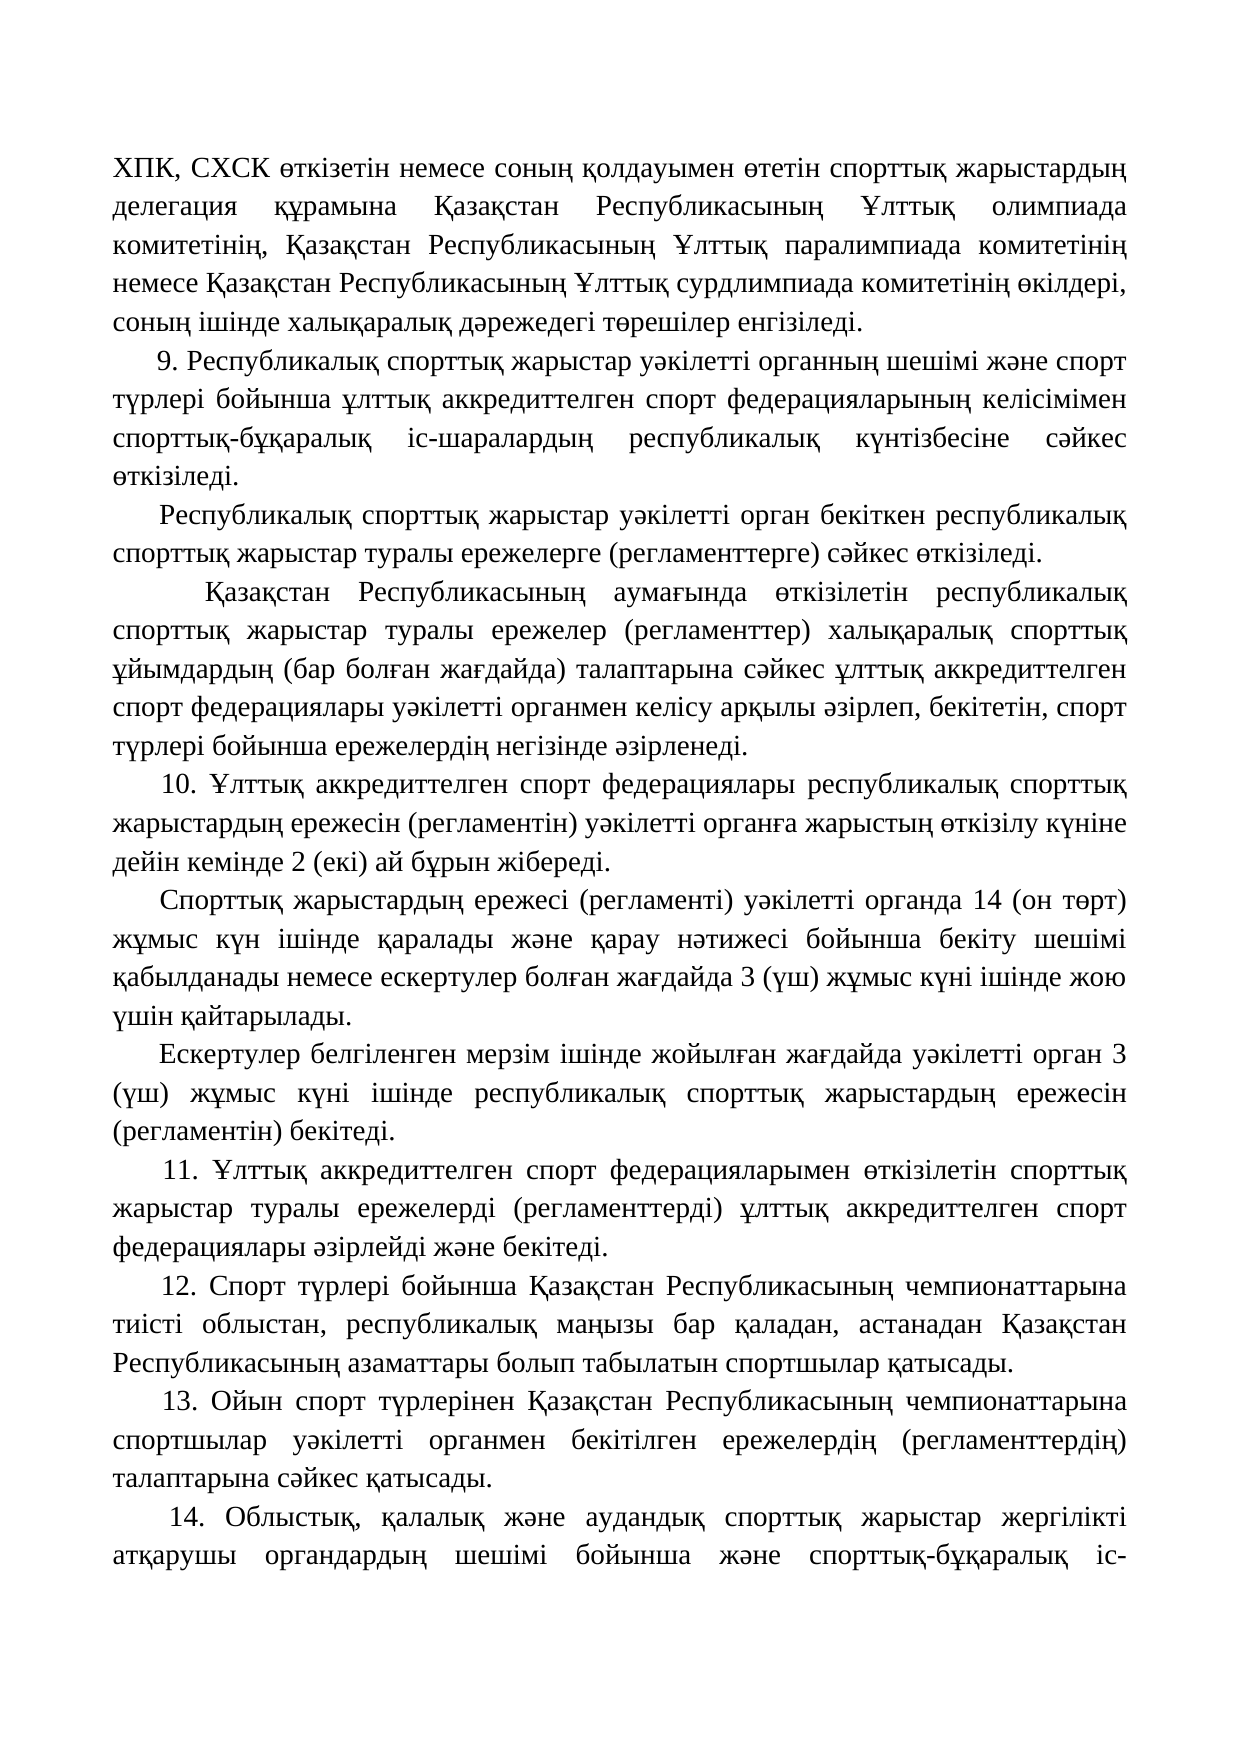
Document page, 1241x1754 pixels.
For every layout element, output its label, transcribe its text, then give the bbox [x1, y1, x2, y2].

text Спорттық жарыстардың ережесі (регламенті) уәкілетті органда 14 (он төрт) жұмыс күн ішінде қаралады және қарау нәтижесі бойынша бекіту шешімі қабылданады немесе ескертулер болған жағдайда 3 (үш) жұмыс күні ішінде жою үшін қайтарылады. [112, 882, 1128, 1031]
text 11. Ұлттық аккредиттелген спорт федерацияларымен өткізілетін спорттық жарыстар туралы ережелерді (регламенттерді) ұлттық аккредиттелген спорт федерациялары әзірлейді және бекітеді. [112, 1152, 1128, 1263]
text 12. Спорт түрлері бойынша Қазақстан Республикасының чемпионаттарына тиісті облыстан, республикалық маңызы бар қаладан, астанадан Қазақстан Республикасының азаматтары болып табылатын спортшылар қатысады. [112, 1268, 1128, 1378]
text Республикалық спорттық жарыстар уәкілетті орган бекіткен республикалық спорттық жарыстар туралы ережелерге (регламенттерге) сәйкес өткізіледі. [112, 497, 1128, 569]
text 10. Ұлттық аккредиттелген спорт федерациялары республикалық спорттық жарыстардың ережесін (регламентін) уәкілетті органға жарыстың өткізілу күніне дейін кемінде 2 (екі) ай бұрын жібереді. [112, 767, 1128, 877]
text Ескертулер белгіленген мерзім ішінде жойылған жағдайда уәкілетті орган 3 (үш) жұмыс күні ішінде республикалық спорттық жарыстардың ережесін (регламентін) бекітеді. [112, 1036, 1128, 1147]
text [112, 150, 1128, 338]
text 9. Республикалық спорттық жарыстар уәкілетті органның шешімі және спорт түрлері бойынша ұлттық аккредиттелген спорт федерацияларының келісімімен спорттық-бұқаралық іс-шаралардың республикалық күнтізбесіне сәйкес өткізіледі. [112, 343, 1128, 492]
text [112, 1499, 1128, 1571]
text Қазақстан Республикасының аумағында өткізілетін республикалық спорттық жарыстар туралы ережелер (регламенттер) халықаралық спорттық ұйымдардың (бар болған жағдайда) талаптарына сәйкес ұлттық аккредиттелген спорт федерациялары уәкілетті органмен келісу арқылы әзірлеп, бекітетін, спорт түрлері бойынша ережелердің негізінде әзірленеді. [112, 574, 1128, 762]
text 13. Ойын спорт түрлерінен Қазақстан Республикасының чемпионаттарына спортшылар уәкілетті органмен бекітілген ережелердің (регламенттердің) талаптарына сәйкес қатысады. [112, 1383, 1128, 1494]
